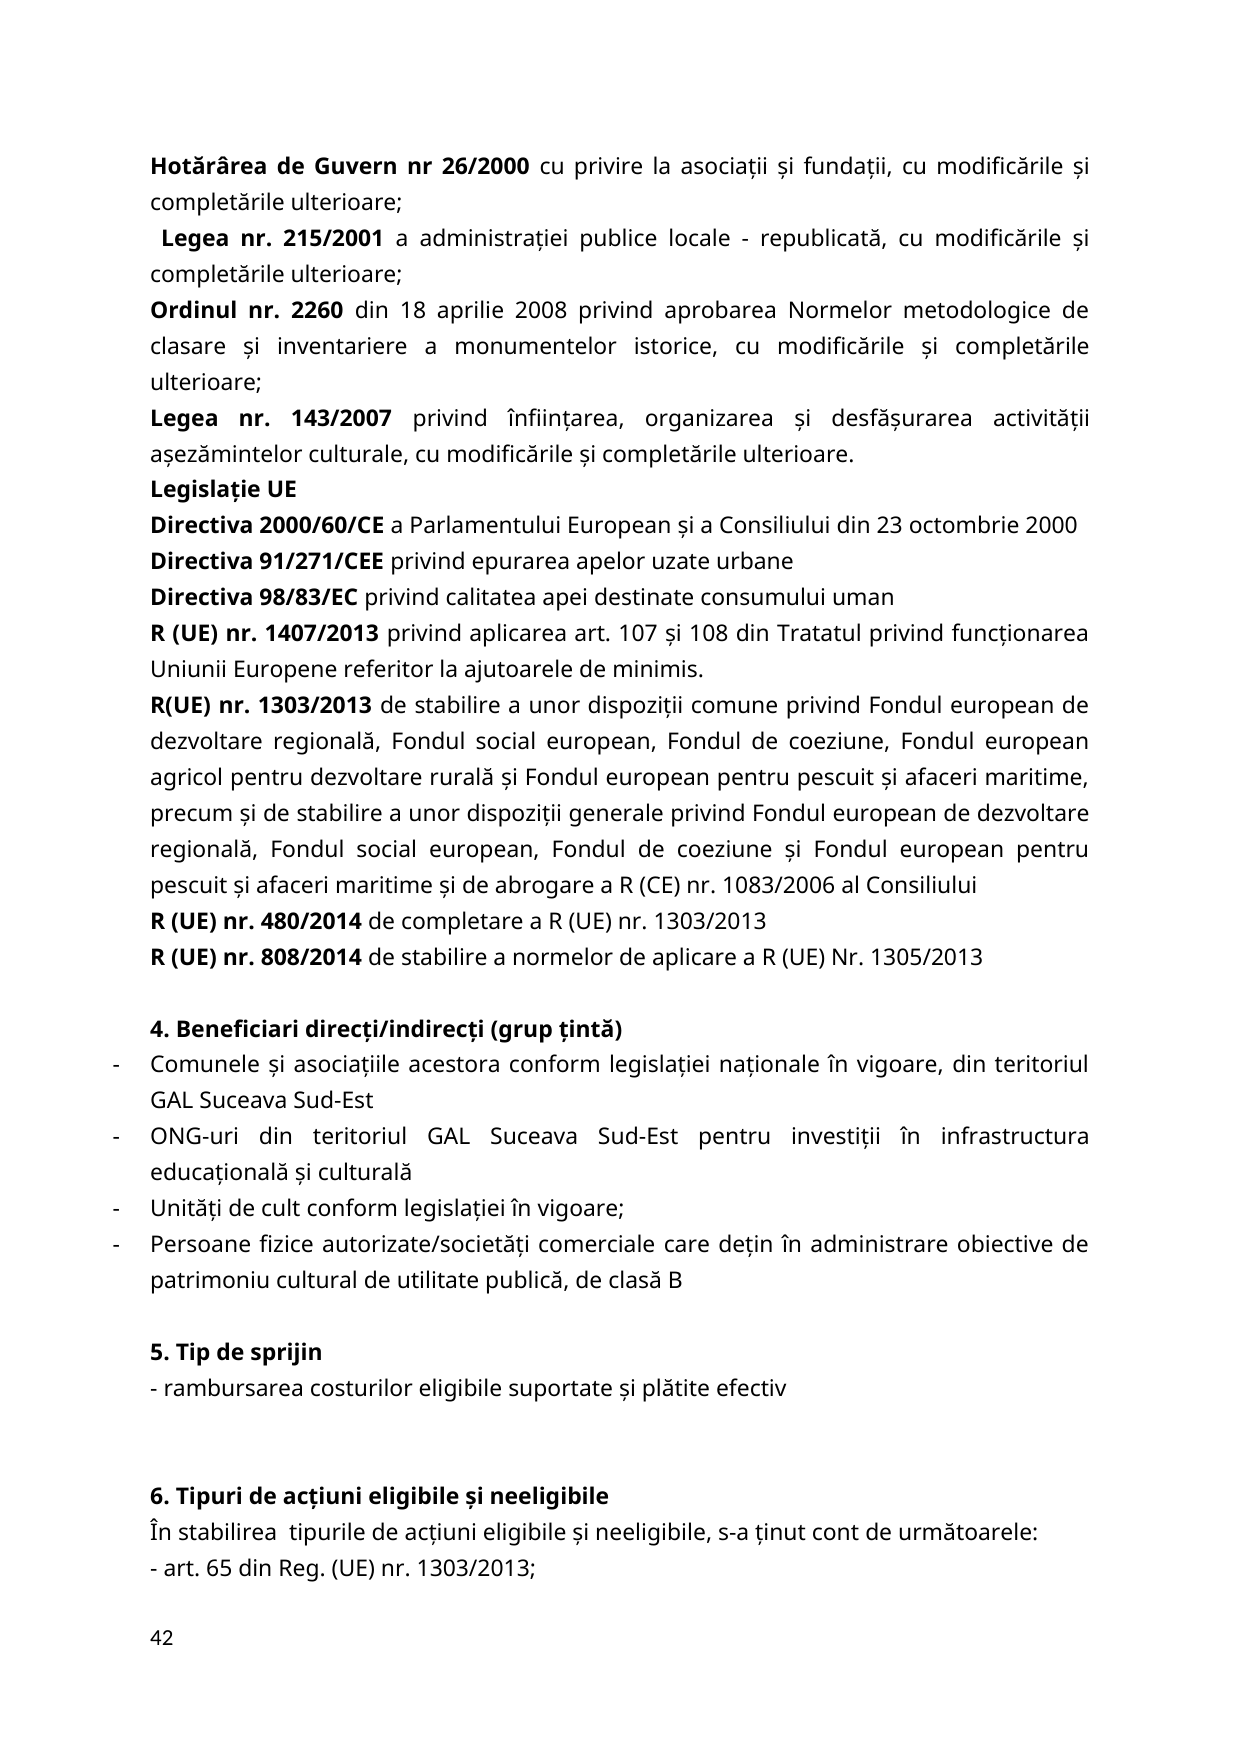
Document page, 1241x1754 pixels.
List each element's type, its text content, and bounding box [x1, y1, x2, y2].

text - art. 65 din Reg. (UE) nr. 1303/2013; [150, 1552, 1090, 1583]
text R (UE) nr. 808/2014 de stabilire a normelor de aplicare a R (UE) Nr. 1305/2013 [150, 941, 1090, 972]
text În stabilirea tipurile de acțiuni eligibile și neeligibile, s-a ținut cont de următoarele: [150, 1516, 1090, 1547]
text - rambursarea costurilor eligibile suportate și plătite efectiv [150, 1372, 1090, 1403]
text Legislație UE [150, 473, 1090, 505]
text Ordinul nr. 2260 din 18 aprilie 2008 privind aprobarea Normelor metodologice de clasare şi inventariere a monumentelor istorice, cu modificările și completările ulterioare; [150, 294, 1090, 397]
text R (UE) nr. 480/2014 de completare a R (UE) nr. 1303/2013 [150, 905, 1090, 936]
text R(UE) nr. 1303/2013 de stabilire a unor dispoziții comune privind Fondul european de dezvoltare regională, Fondul social european, Fondul de coeziune, Fondul european agricol pentru dezvoltare rurală și Fondul european pentru pescuit și afaceri maritime, precum și de stabilire a unor dispoziții generale privind Fondul european de dezvoltare regională, Fondul social european, Fondul de coeziune și Fondul european pentru pescuit și afaceri maritime și de abrogare a R (CE) nr. 1083/2006 al Consiliului [150, 689, 1090, 900]
list ONG-uri din teritoriul GAL Suceava Sud-Est pentru investiții în infrastructura educațională și culturală [112, 1120, 1090, 1187]
text Hotărârea de Guvern nr 26/2000 cu privire la asociații și fundații, cu modificările și completările ulterioare; [150, 150, 1090, 217]
text Directiva 91/271/CEE privind epurarea apelor uzate urbane [150, 545, 1090, 577]
list Persoane fizice autorizate/societăți comerciale care dețin în administrare obiective de patrimoniu cultural de utilitate publică, de clasă B [112, 1228, 1090, 1295]
text 4. Beneficiari direcți/indirecți (grup țintă) [150, 1012, 1090, 1044]
text Legea nr. 143/2007 privind înfiinţarea, organizarea şi desfăşurarea activităţii aşezămintelor culturale, cu modificările și completările ulterioare. [150, 402, 1090, 469]
text R (UE) nr. 1407/2013 privind aplicarea art. 107 și 108 din Tratatul privind funcționarea Uniunii Europene referitor la ajutoarele de minimis. [150, 617, 1090, 684]
text Legea nr. 215/2001 a administrației publice locale - republicată, cu modificările și completările ulterioare; [150, 222, 1090, 289]
text Directiva 2000/60/CE a Parlamentului European şi a Consiliului din 23 octombrie 2000 [150, 509, 1090, 541]
text Directiva 98/83/EC privind calitatea apei destinate consumului uman [150, 581, 1090, 612]
list Comunele și asociațiile acestora conform legislației naționale în vigoare, din teritoriul GAL Suceava Sud-Est [112, 1048, 1090, 1116]
text 5. Tip de sprijin [150, 1336, 1090, 1367]
text 6. Tipuri de acțiuni eligibile și neeligibile [150, 1480, 1090, 1511]
list Unități de cult conform legislației în vigoare; [112, 1192, 1090, 1223]
